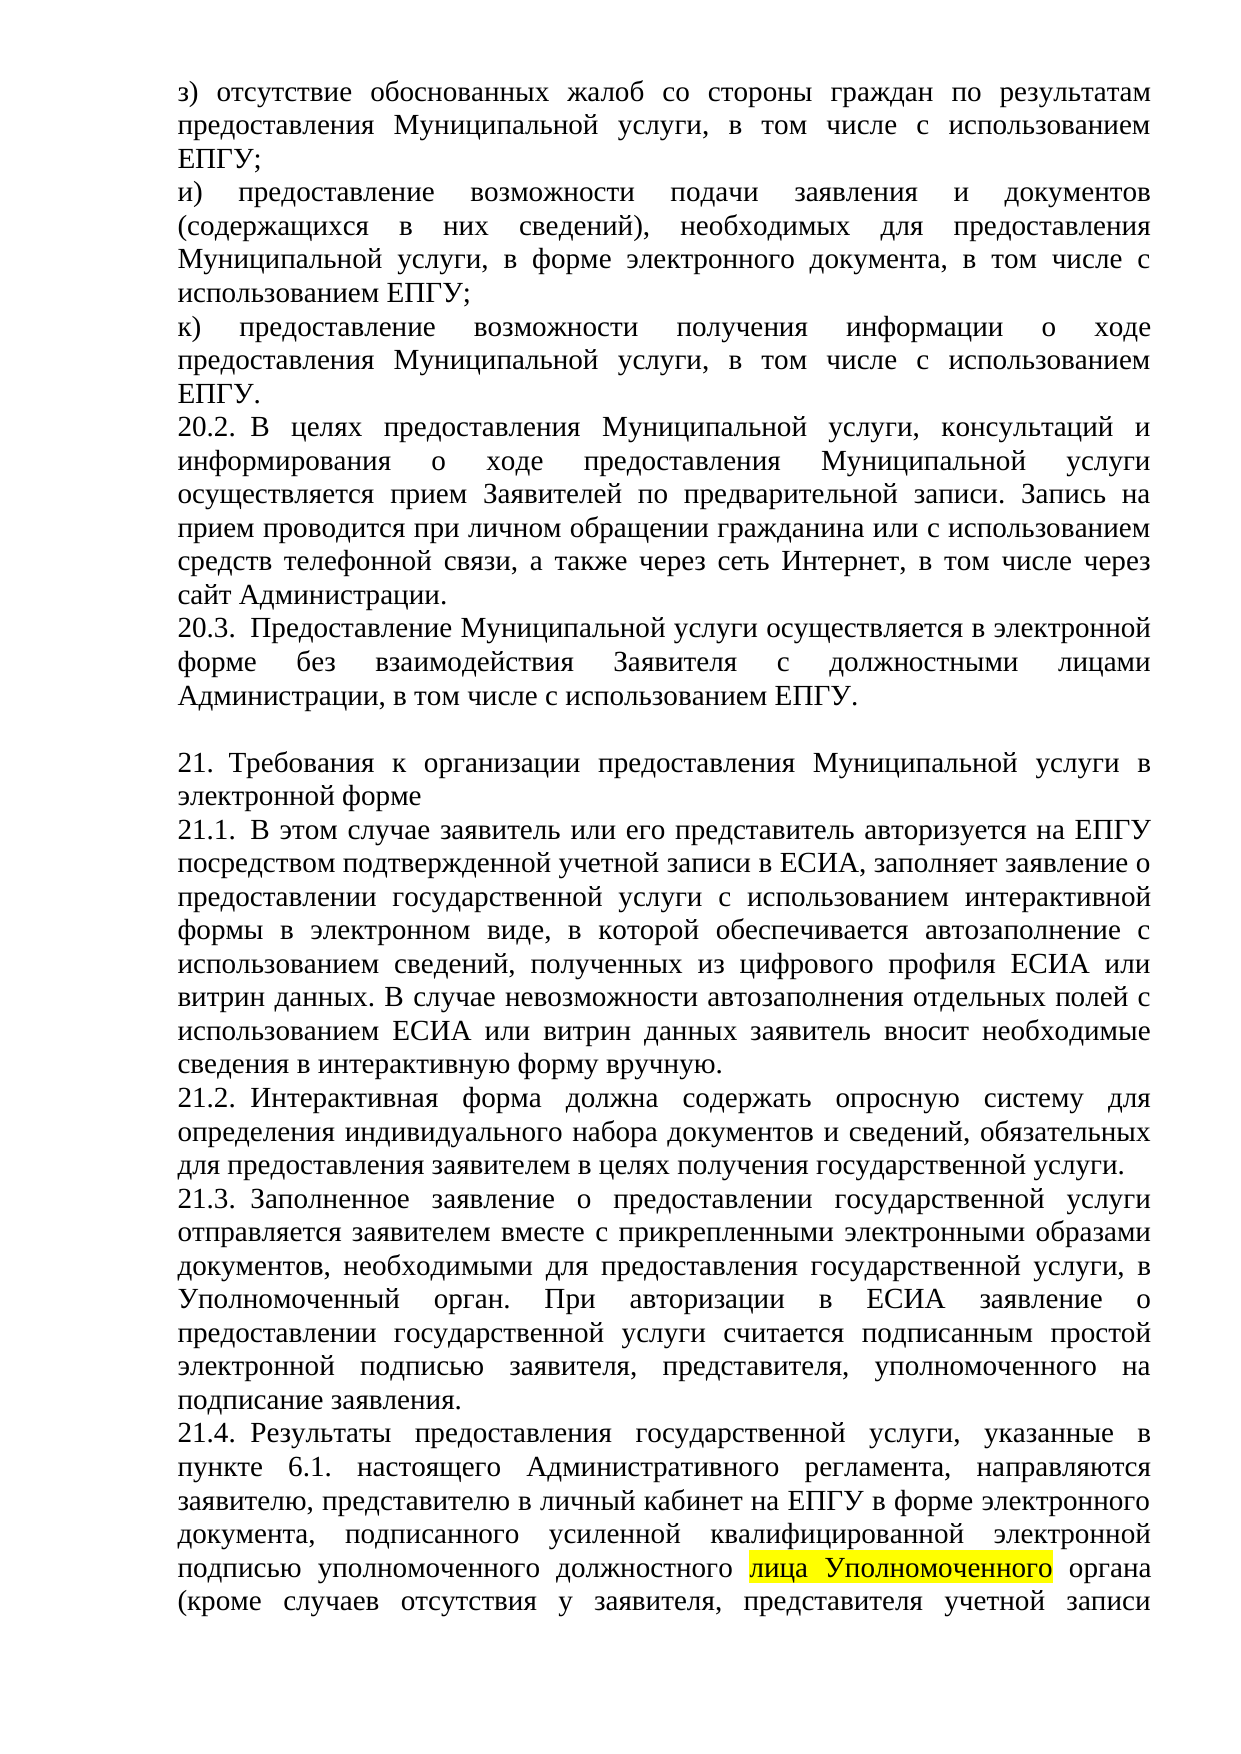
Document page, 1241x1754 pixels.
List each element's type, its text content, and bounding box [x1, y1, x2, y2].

text 20.2. В целях предоставления Муниципальной услуги, консультаций и информирования о ходе предоставления Муниципальной услуги осуществляется прием Заявителей по предварительной записи. Запись на прием проводится при личном обращении гражданина или с использованием средств телефонной связи, а также через сеть Интернет, в том числе через сайт Администрации. [177, 409, 1152, 611]
text и) предоставление возможности подачи заявления и документов (содержащихся в них сведений), необходимых для предоставления Муниципальной услуги, в форме электронного документа, в том числе с использованием ЕПГУ; [177, 174, 1152, 309]
text з) отсутствие обоснованных жалоб со стороны граждан по результатам предоставления Муниципальной услуги, в том числе с использованием ЕПГУ; [177, 74, 1152, 174]
text 21.1. В этом случае заявитель или его представитель авторизуется на ЕПГУ посредством подтвержденной учетной записи в ЕСИА, заполняет заявление о предоставлении государственной услуги с использованием интерактивной формы в электронном виде, в которой обеспечивается автозаполнение с использованием сведений, полученных из цифрового профиля ЕСИА или витрин данных. В случае невозможности автозаполнения отдельных полей с использованием ЕСИА или витрин данных заявитель вносит необходимые сведения в интерактивную форму вручную. [177, 812, 1152, 1080]
text 21.2. Интерактивная форма должна содержать опросную систему для определения индивидуального набора документов и сведений, обязательных для предоставления заявителем в целях получения государственной услуги. [177, 1080, 1152, 1181]
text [177, 1416, 1152, 1617]
text 21. Требования к организации предоставления Муниципальной услуги в электронной форме [177, 745, 1152, 812]
text 20.3. Предоставление Муниципальной услуги осуществляется в электронной форме без взаимодействия Заявителя с должностными лицами Администрации, в том числе с использованием ЕПГУ. [177, 611, 1152, 711]
text 21.3. Заполненное заявление о предоставлении государственной услуги отправляется заявителем вместе с прикрепленными электронными образами документов, необходимыми для предоставления государственной услуги, в Уполномоченный орган. При авторизации в ЕСИА заявление о предоставлении государственной услуги считается подписанным простой электронной подписью заявителя, представителя, уполномоченного на подписание заявления. [177, 1181, 1152, 1416]
text к) предоставление возможности получения информации о ходе предоставления Муниципальной услуги, в том числе с использованием ЕПГУ. [177, 309, 1152, 409]
